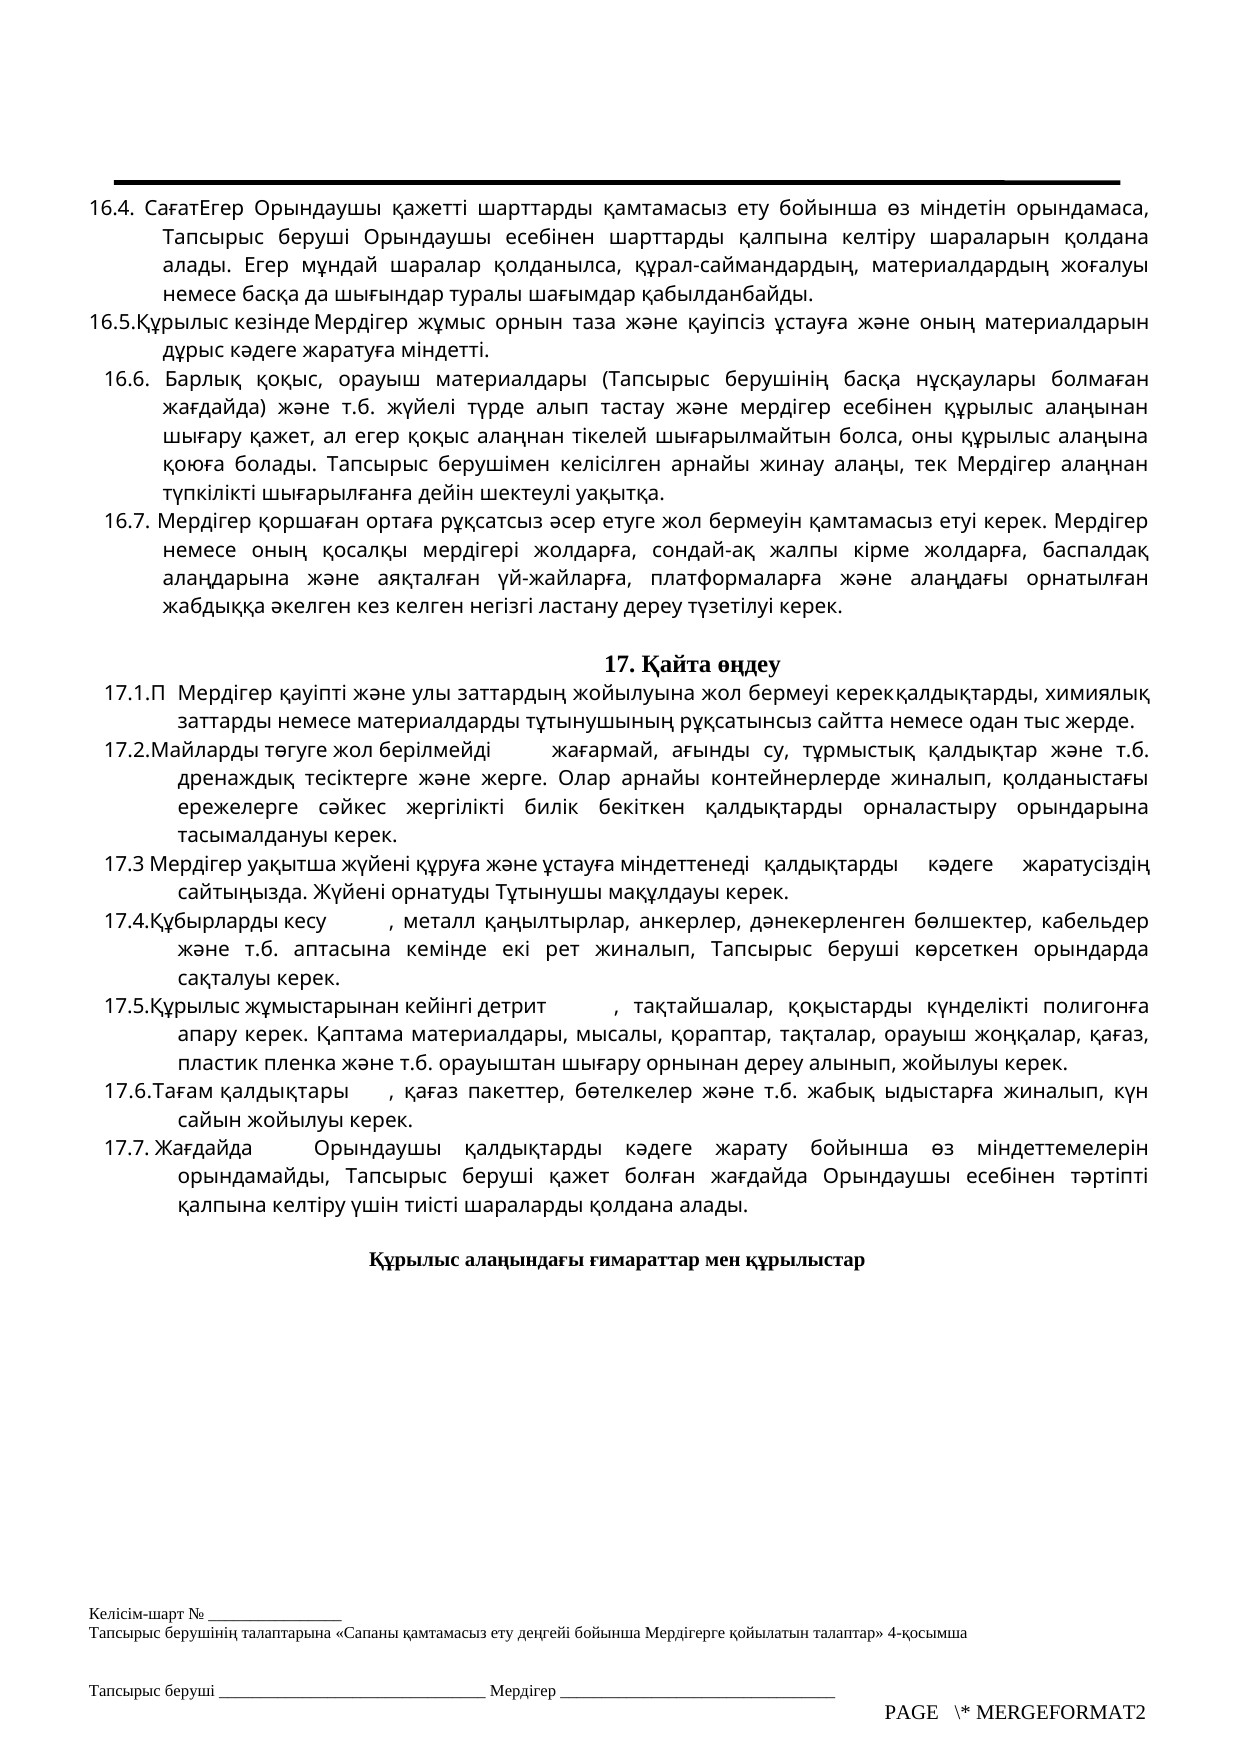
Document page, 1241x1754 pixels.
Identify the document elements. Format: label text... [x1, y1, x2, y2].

text 16.7. Мердігер қоршаған ортаға рұқсатсыз әсер етуге жол бермеуін қамтамасыз етуі керек. Мердігер немесе оның қосалқы мердігері жолдарға, сондай-ақ жалпы кірме жолдарға, баспалдақ алаңдарына және аяқталған үй-жайларға, платформаларға және алаңдағы орнатылған жабдыққа әкелген кез келген негізгі ластану дереу түзетілуі керек. [103, 506, 1150, 620]
text 17.2.Майларды төгуге жол берілмейді жағармай, ағынды су, тұрмыстық қалдықтар және т.б. дренаждық тесіктерге және жерге. Олар арнайы контейнерлерде жиналып, қолданыстағы ережелерге сәйкес жергілікті билік бекіткен қалдықтарды орналастыру орындарына тасымалдануы керек. [103, 735, 1150, 849]
text 17.3 Мердігер уақытша жүйені құруға және ұстауға міндеттенеді қалдықтарды кәдеге жаратусіздің сайтыңызда. Жүйені орнатуды Тұтынушы мақұлдауы керек. [103, 849, 1150, 906]
text 16.4. СағатЕгер Орындаушы қажетті шарттарды қамтамасыз ету бойынша өз міндетін орындамаса, Тапсырыс беруші Орындаушы есебінен шарттарды қалпына келтіру шараларын қолдана алады. Егер мұндай шаралар қолданылса, құрал-саймандардың, материалдардың жоғалуы немесе басқа да шығындар туралы шағымдар қабылданбайды. [89, 193, 1150, 307]
text 16.5.Құрылыс кезінде Мердігер жұмыс орнын таза және қауіпсіз ұстауға және оның материалдарын дұрыс кәдеге жаратуға міндетті. [89, 307, 1150, 364]
text Құрылыс алаңындағы ғимараттар мен құрылыстар [89, 1247, 1146, 1271]
subtitle Қайта өңдеу [89, 649, 1240, 677]
text 17.5.Құрылыс жұмыстарынан кейінгі детрит , тақтайшалар, қоқыстарды күнделікті полигонға апару керек. Қаптама материалдары, мысалы, қораптар, тақталар, орауыш жоңқалар, қағаз, пластик пленка және т.б. орауыштан шығару орнынан дереу алынып, жойылуы керек. [103, 991, 1150, 1076]
text 17.1.П Мердігер қауіпті және улы заттардың жойылуына жол бермеуі керекқалдықтарды, химиялық заттарды немесе материалдарды тұтынушының рұқсатынсыз сайтта немесе одан тыс жерде. [103, 678, 1150, 735]
text 17.4.Құбырларды кесу , металл қаңылтырлар, анкерлер, дәнекерленген бөлшектер, кабельдер және т.б. аптасына кемінде екі рет жиналып, Тапсырыс беруші көрсеткен орындарда сақталуы керек. [103, 906, 1150, 991]
text 17.6.Тағам қалдықтары , қағаз пакеттер, бөтелкелер және т.б. жабық ыдыстарға жиналып, күн сайын жойылуы керек. [103, 1076, 1150, 1133]
text 17.7. Жағдайда Орындаушы қалдықтарды кәдеге жарату бойынша өз міндеттемелерін орындамайды, Тапсырыс беруші қажет болған жағдайда Орындаушы есебінен тәртіпті қалпына келтіру үшін тиісті шараларды қолдана алады. [103, 1133, 1150, 1218]
text 16.6. Барлық қоқыс, орауыш материалдары (Тапсырыс берушінің басқа нұсқаулары болмаған жағдайда) және т.б. жүйелі түрде алып тастау және мердігер есебінен құрылыс алаңынан шығару қажет, ал егер қоқыс алаңнан тікелей шығарылмайтын болса, оны құрылыс алаңына қоюға болады. Тапсырыс берушімен келісілген арнайы жинау алаңы, тек Мердігер алаңнан түпкілікті шығарылғанға дейін шектеулі уақытқа. [103, 364, 1150, 506]
